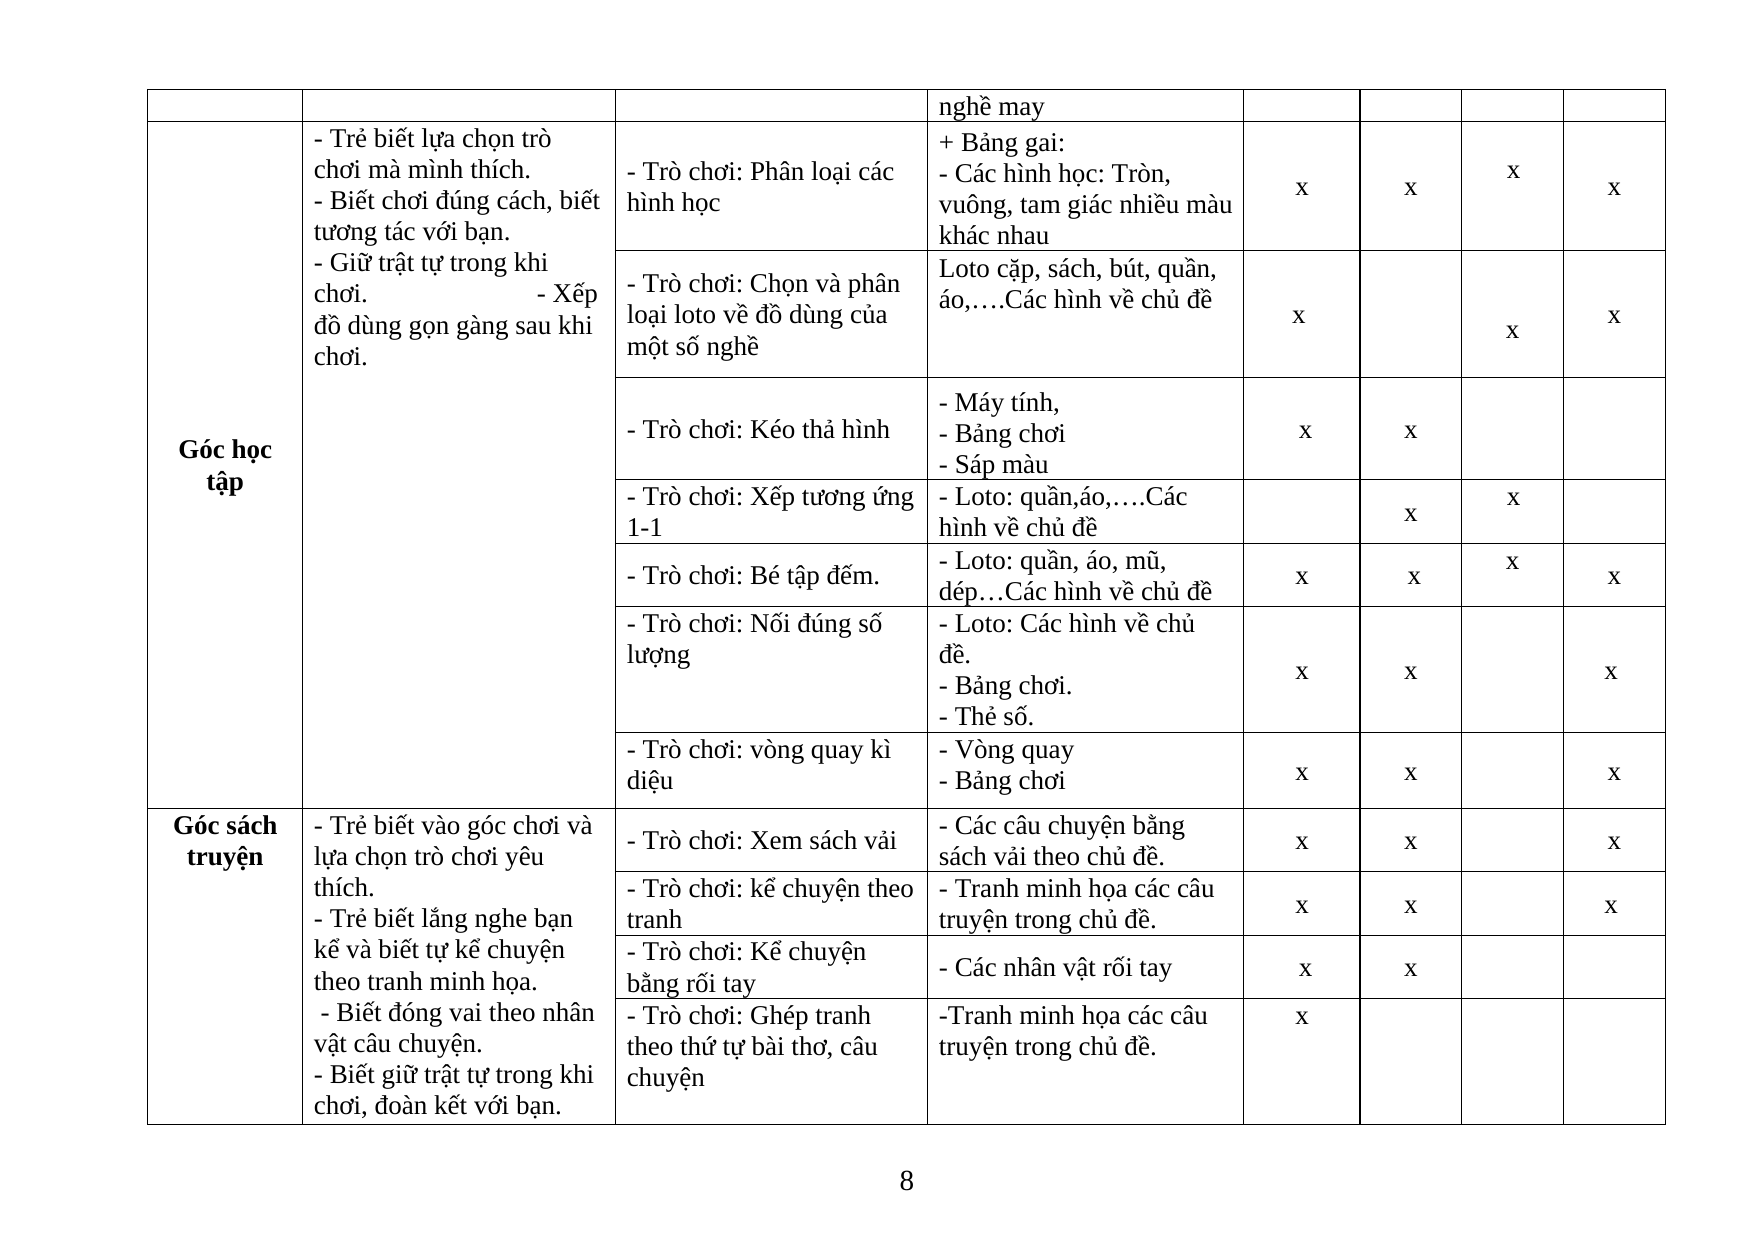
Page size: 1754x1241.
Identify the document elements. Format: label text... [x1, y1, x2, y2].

table_cell - Vòng quay - Bảng chơi [928, 733, 1243, 808]
table_cell x [1361, 936, 1461, 998]
table_cell x [1462, 480, 1563, 543]
table_cell x [1361, 872, 1461, 934]
table_cell x [1244, 733, 1359, 808]
table_cell - Trò chơi: Nối đúng số lượng [616, 607, 927, 732]
table_cell - Trò chơi: Phân loại các hình học [616, 122, 927, 250]
table_cell x [1462, 251, 1563, 377]
table_cell x [1564, 122, 1665, 250]
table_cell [616, 999, 927, 1123]
table_cell - Máy tính, - Bảng chơi - Sáp màu [928, 378, 1243, 479]
table_cell x [1564, 733, 1665, 808]
table_cell - Trò chơi: Xem sách vải [616, 809, 927, 871]
table_cell x [1462, 544, 1563, 606]
table_cell [1462, 607, 1563, 732]
table_cell - Các câu chuyện bằng sách vải theo chủ đề. [928, 809, 1243, 871]
table_cell [1564, 999, 1665, 1123]
table_cell x [1244, 122, 1359, 250]
table_cell [1361, 251, 1461, 377]
table_cell x [1564, 251, 1665, 377]
table_cell x [1564, 872, 1665, 934]
table_cell - Loto: Các hình về chủ đề. - Bảng chơi. - Thẻ số. [928, 607, 1243, 732]
table_cell x [1361, 378, 1461, 479]
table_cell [928, 999, 1243, 1123]
table_cell x [1361, 809, 1461, 871]
table_cell x [1361, 607, 1461, 732]
table_cell [1462, 733, 1563, 808]
table_cell - Trò chơi: kể chuyện theo tranh [616, 872, 927, 934]
table_cell x [1244, 936, 1359, 998]
table_cell x [1244, 251, 1359, 377]
table_cell [1361, 999, 1461, 1123]
table_cell - Trẻ biết vào góc chơi và lựa chọn trò chơi yêu thích. - Trẻ biết lắng nghe bạn kể và biết tự kể chuyện theo tranh minh họa. - Biết đóng vai theo nhân vật câu chuyện. - Biết giữ trật tự trong khi chơi, đoàn kết với bạn. [303, 809, 615, 1123]
table_cell [1462, 809, 1563, 871]
table_cell - Tranh minh họa các câu truyện trong chủ đề. [928, 872, 1243, 934]
table_cell [1462, 378, 1563, 479]
table_cell [1462, 999, 1563, 1123]
table_cell Góc học tập [148, 122, 302, 808]
table_cell x [1361, 122, 1461, 250]
table_cell x [1361, 544, 1461, 606]
table_cell x [1361, 90, 1461, 121]
table_cell x [1244, 872, 1359, 934]
table_cell [1564, 936, 1665, 998]
table_cell x [1244, 809, 1359, 871]
table_cell - Trò chơi: Chọn và phân loại loto về đồ dùng của một số nghề [616, 251, 927, 377]
table_cell - Trò chơi: vòng quay kì diệu [616, 733, 927, 808]
table_cell - Trò chơi: Xếp tương ứng 1-1 [616, 480, 927, 543]
table_cell - Các nhân vật rối tay [928, 936, 1243, 998]
table_cell x [1244, 378, 1359, 479]
table_cell - Loto: quần, áo, mũ, dép…Các hình về chủ đề [928, 544, 1243, 606]
table_cell x [1361, 480, 1461, 543]
table_cell - Trò chơi: Kéo thả hình [616, 378, 927, 479]
table_cell [1244, 480, 1359, 543]
table_cell x [1361, 733, 1461, 808]
table_cell x [1462, 122, 1563, 250]
table_cell x [1244, 607, 1359, 732]
table_cell x [1244, 999, 1359, 1123]
table_cell Góc sách truyện [148, 809, 302, 1123]
table_cell Loto cặp, sách, bút, quần, áo,….Các hình về chủ đề [928, 251, 1243, 377]
table_cell [1462, 936, 1563, 998]
table_cell [1462, 872, 1563, 934]
table_cell - Trẻ biết lựa chọn trò chơi mà mình thích. - Biết chơi đúng cách, biết tương tác với bạn. - Giữ trật tự trong khi chơi. - Xếp đồ dùng gọn gàng sau khi chơi. [303, 122, 615, 808]
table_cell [928, 90, 1243, 121]
table_cell x [1244, 544, 1359, 606]
table_cell [1564, 90, 1665, 121]
table_cell x [1564, 809, 1665, 871]
table_cell [1564, 480, 1665, 543]
table_cell + Bảng gai: - Các hình học: Tròn, vuông, tam giác nhiều màu khác nhau [928, 122, 1243, 250]
table_cell - Trò chơi: Bé tập đếm. [616, 544, 927, 606]
table_cell - Trò chơi: Kể chuyện bằng rối tay [616, 936, 927, 998]
table_cell - Loto: quần,áo,….Các hình về chủ đề [928, 480, 1243, 543]
table_cell x [1564, 544, 1665, 606]
table_cell x [1244, 90, 1359, 121]
table_cell [1564, 378, 1665, 479]
table_cell x [1462, 90, 1563, 121]
table_cell x [1564, 607, 1665, 732]
